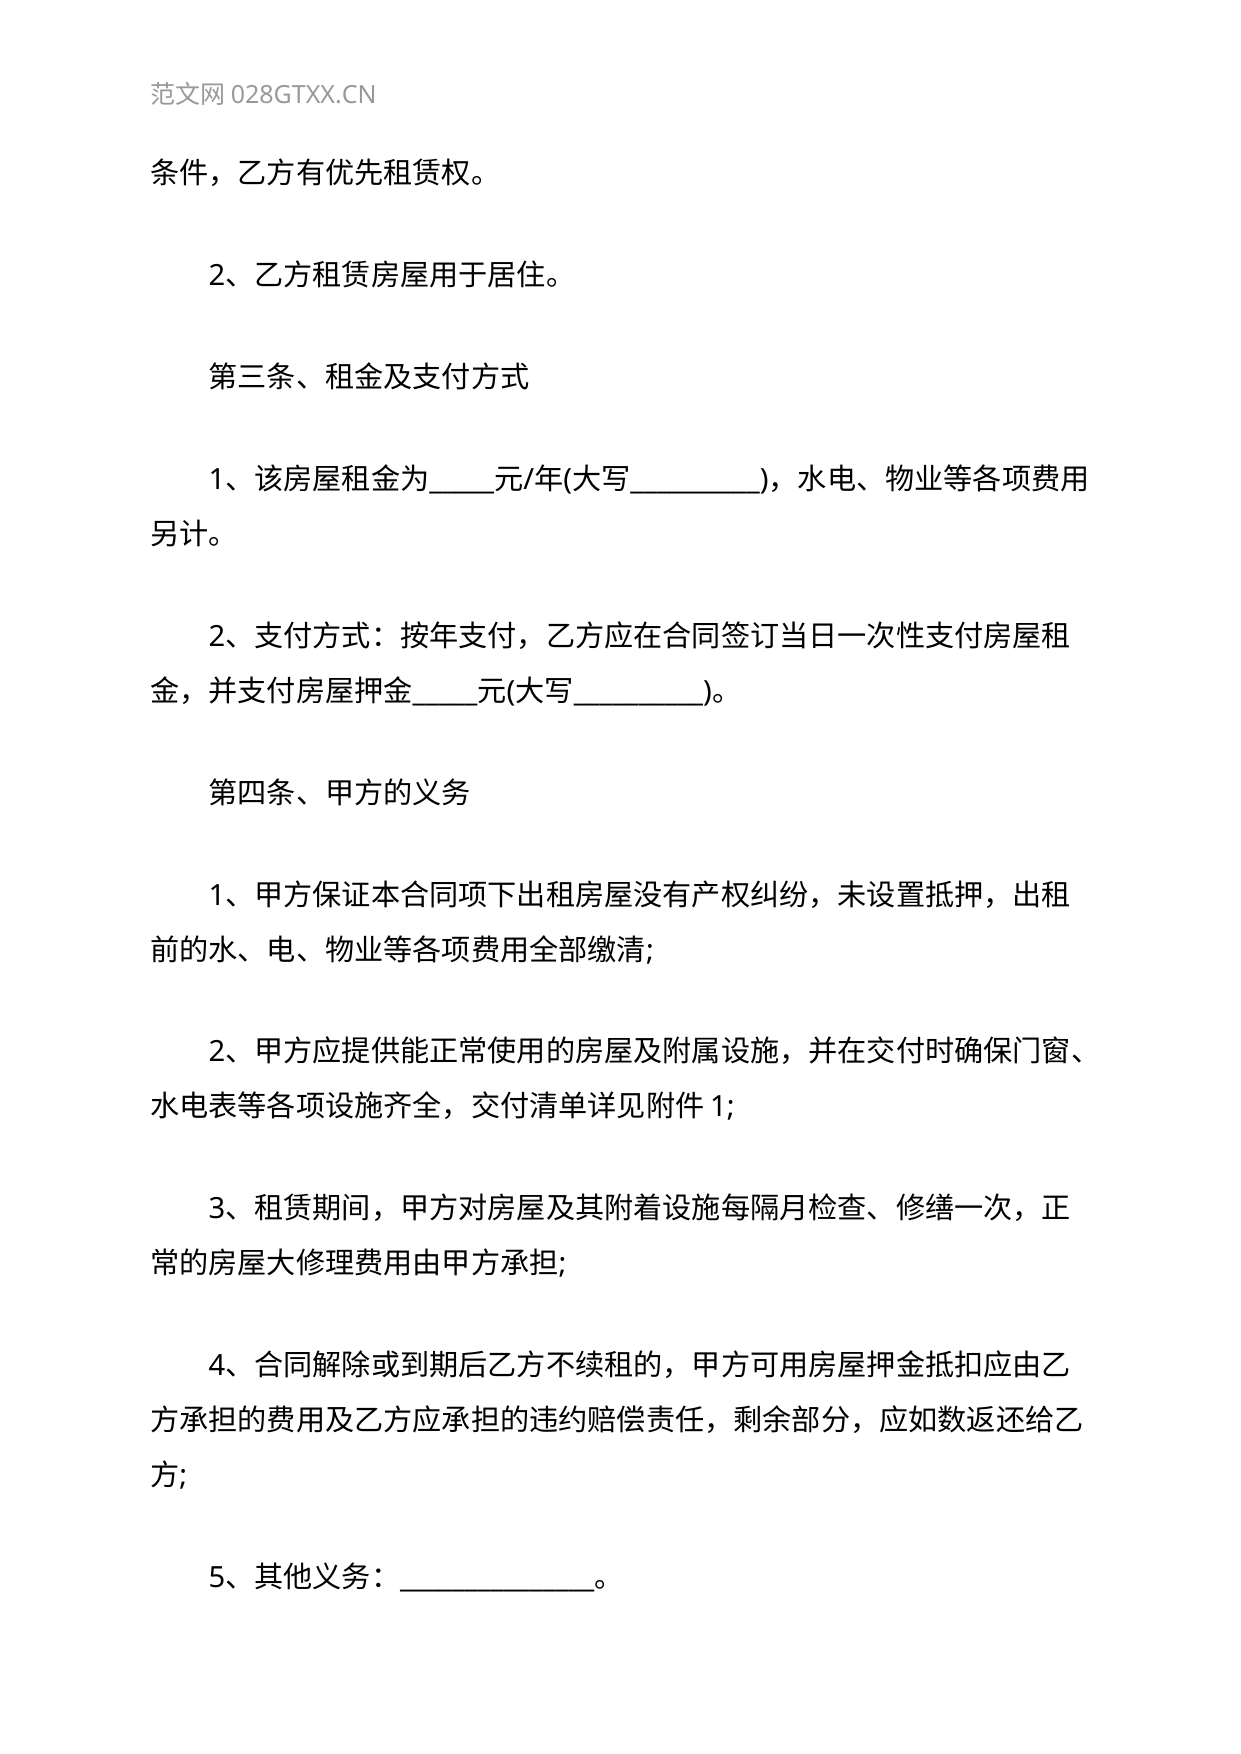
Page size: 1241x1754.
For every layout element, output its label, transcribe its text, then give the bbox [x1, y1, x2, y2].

text 1、甲方保证本合同项下出租房屋没有产权纠纷，未设置抵押，出租前的水、电、物业等各项费用全部缴清; [150, 871, 1090, 968]
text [150, 150, 1090, 192]
text 3、租赁期间，甲方对房屋及其附着设施每隔月检查、修缮一次，正常的房屋大修理费用由甲方承担; [150, 1185, 1090, 1282]
text 2、支付方式：按年支付，乙方应在合同签订当日一次性支付房屋租金，并支付房屋押金_____元(大写__________)。 [150, 612, 1090, 710]
text 第四条、甲方的义务 [150, 769, 1090, 812]
text 2、甲方应提供能正常使用的房屋及附属设施，并在交付时确保门窗、水电表等各项设施齐全，交付清单详见附件1; [150, 1028, 1090, 1125]
text 2、乙方租赁房屋用于居住。 [150, 252, 1090, 294]
text 4、合同解除或到期后乙方不续租的，甲方可用房屋押金抵扣应由乙方承担的费用及乙方应承担的违约赔偿责任，剩余部分，应如数返还给乙方; [150, 1342, 1090, 1494]
text 5、其他义务：_______________。 [150, 1554, 1090, 1596]
text 1、该房屋租金为_____元/年(大写__________)，水电、物业等各项费用另计。 [150, 456, 1090, 553]
text 第三条、租金及支付方式 [150, 354, 1090, 396]
